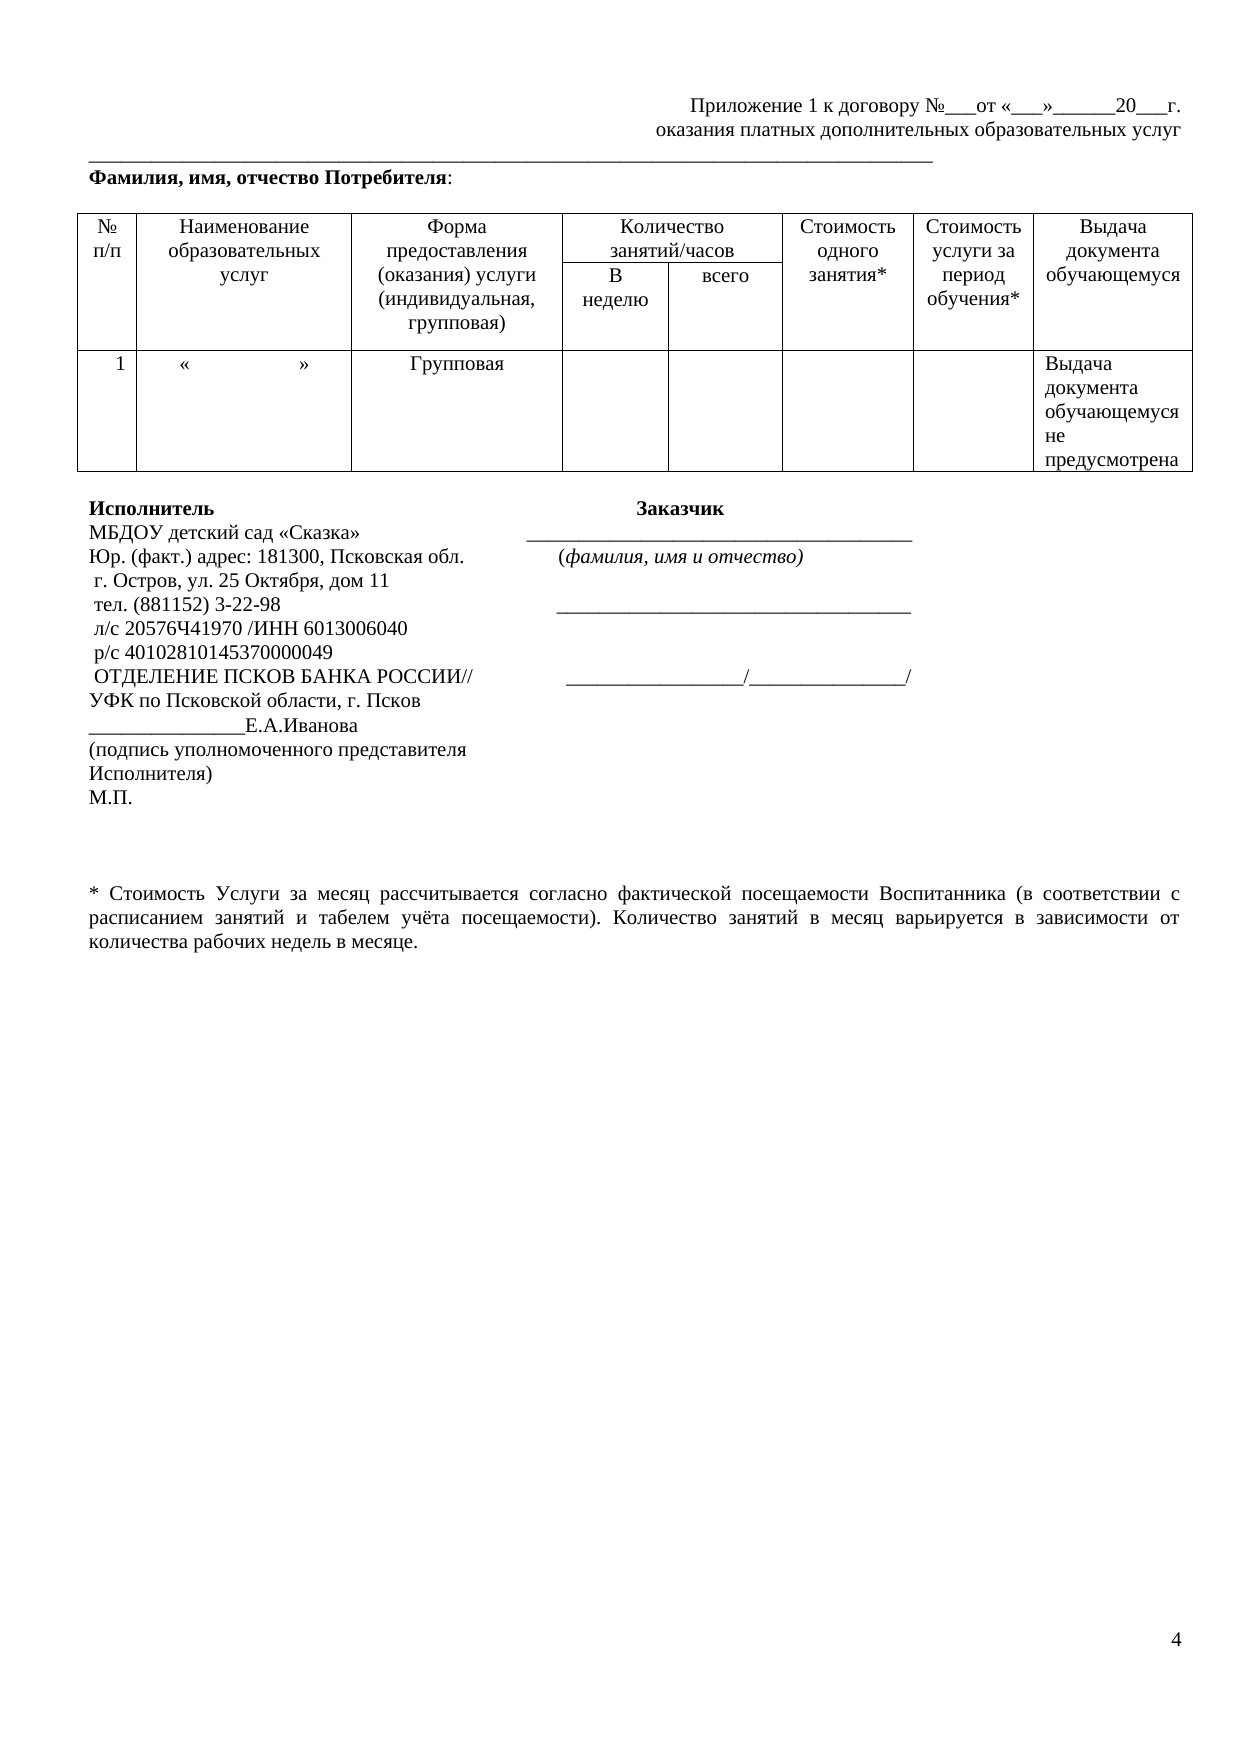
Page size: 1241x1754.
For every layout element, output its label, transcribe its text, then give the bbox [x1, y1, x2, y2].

table_cell 1 [78, 351, 136, 471]
table_cell [783, 351, 913, 471]
text М.П. [89, 785, 1181, 809]
text г. Остров, ул. 25 Октября, дом 11 [89, 568, 1181, 592]
table_header Выдача документа обучающемуся [1034, 214, 1192, 349]
table_cell [914, 351, 1033, 471]
table_header Форма предоставления (оказания) услуги (индивидуальная, групповая) [352, 214, 562, 349]
text * Стоимость Услуги за месяц рассчитывается согласно фактической посещаемости Воспитанника (в соответствии с расписанием занятий и табелем учёта посещаемости). Количество занятий в месяц варьируется в зависимости от количества рабочих недель в месяце. [89, 881, 1181, 953]
text оказания платных дополнительных образовательных услуг [89, 117, 1181, 141]
table_header Стоимость услуги за период обучения* [914, 214, 1033, 349]
text МБДОУ детский сад «Сказка» _____________________________________ [89, 520, 1181, 544]
text _________________________________________________________________________________ [89, 141, 1181, 165]
table_header Количество занятий/часов [563, 214, 782, 262]
table_header Стоимость одного занятия* [783, 214, 913, 349]
table_cell Групповая [352, 351, 562, 471]
table_cell « » [137, 351, 351, 471]
table_cell всего [669, 263, 782, 349]
text Приложение 1 к договору №___от «___»______20___г. [89, 92, 1181, 117]
text л/с 20576Ч41970 /ИНН 6013006040 [89, 616, 1181, 640]
table_cell В неделю [563, 263, 668, 349]
text Исполнитель Заказчик [89, 496, 1181, 520]
text Исполнителя) [89, 761, 1181, 785]
text ОТДЕЛЕНИЕ ПСКОВ БАНКА РОССИИ// _________________/_______________/ [89, 664, 1181, 688]
text (подпись уполномоченного представителя [89, 737, 1181, 761]
table_header № п/п [78, 214, 136, 349]
text _______________Е.А.Иванова [89, 712, 1181, 737]
text р/с 40102810145370000049 [89, 640, 1181, 664]
text Юр. (факт.) адрес: 181300, Псковская обл. (фамилия, имя и отчество) [89, 544, 1181, 568]
text тел. (881152) 3-22-98 __________________________________ [89, 592, 1181, 616]
table_header Наименование образовательных услуг [137, 214, 351, 349]
table_cell [563, 351, 668, 471]
text УФК по Псковской области, г. Псков [89, 688, 1181, 712]
table_cell [669, 351, 782, 471]
text Фамилия, имя, отчество Потребителя: [89, 165, 1181, 189]
table_cell Выдача документа обучающемуся не предусмотрена [1034, 351, 1192, 471]
